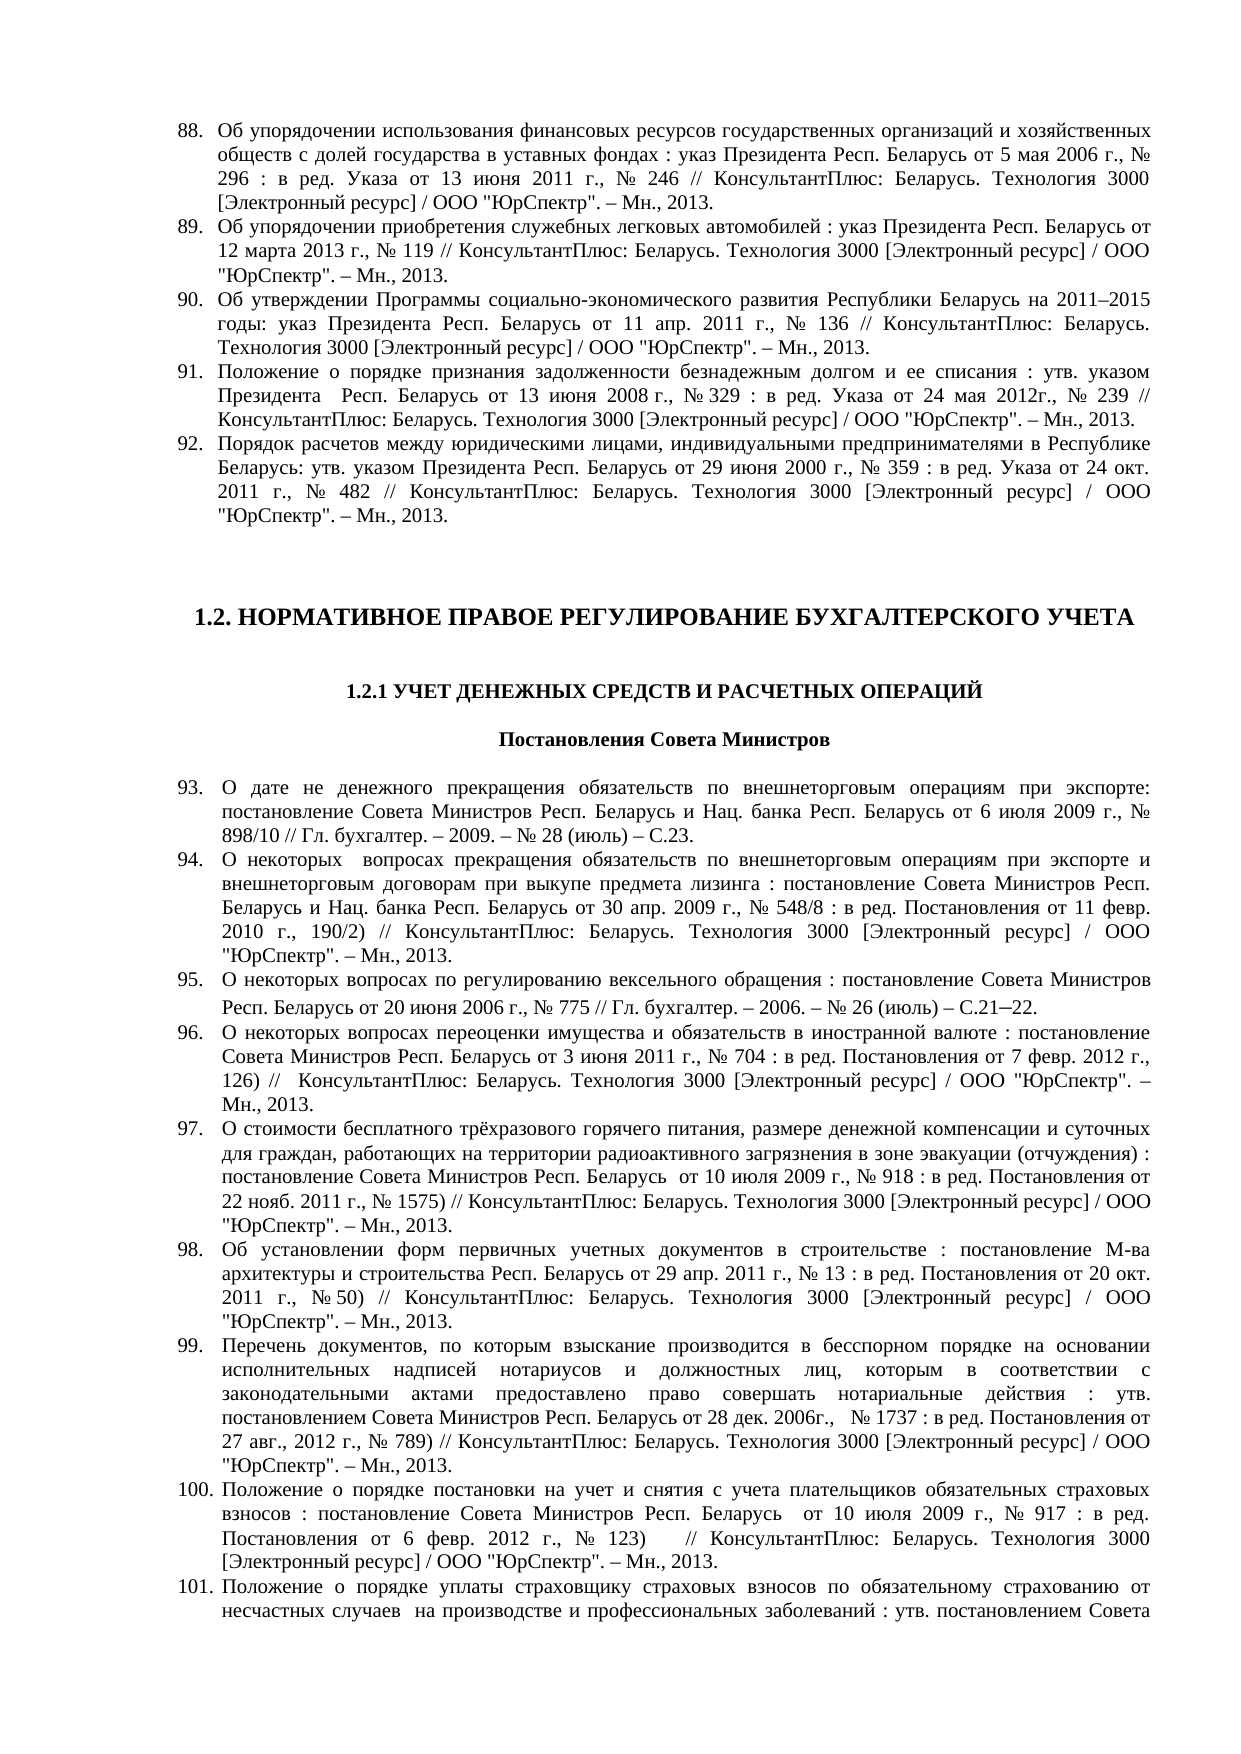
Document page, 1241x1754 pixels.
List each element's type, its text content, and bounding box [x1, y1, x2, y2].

list Перечень документов, по которым взыскание производится в бесспорном порядке на основании исполнительных надписей нотариусов и должностных лиц, которым в соответствии с законодательными актами предоставлено право совершать нотариальные действия : утв. постановлением Совета Министров Респ. Беларусь от 28 дек. 2006г., № 1737 : в ред. Постановления от 27 авг., ., № 789) // КонсультантПлюс: Беларусь. Технология 3000 [Электронный ресурс] / ООО "ЮрСпектр". – Мн., 2013. [177, 1333, 1152, 1477]
list Об утверждении Программы социально-экономического развития Республики Беларусь на 2011–2015 годы: указ Президента Респ. Беларусь от 11 апр. ., № 136 // КонсультантПлюс: Беларусь. Технология 3000 [Электронный ресурс] / ООО "ЮрСпектр". – Мн., 2013. [177, 287, 1152, 359]
text Постановления Совета Министров [177, 727, 1152, 751]
list Положение о порядке признания задолженности безнадежным долгом и ее списания : утв. указом Президента Респ. Беларусь от 13 июня ., № 329 : в ред. Указа от 24 мая 2012г., № 239 // КонсультантПлюс: Беларусь. Технология 3000 [Электронный ресурс] / ООО "ЮрСпектр". – Мн., 2013. [177, 359, 1152, 431]
list О некоторых вопросах по регулированию вексельного обращения : постановление Совета Министров Респ. Беларусь от 20 июня ., № 775 // Гл. бухгалтер. – 2006. – № 26 (июль) – С.21–22. [177, 967, 1152, 1020]
list Об упорядочении приобретения служебных легковых автомобилей : указ Президента Респ. Беларусь от 12 марта ., № 119 // КонсультантПлюс: Беларусь. Технология 3000 [Электронный ресурс] / ООО "ЮрСпектр". – Мн., 2013. [177, 214, 1152, 287]
list Положение о порядке постановки на учет и снятия с учета плательщиков обязательных страховых взносов : постановление Совета Министров Респ. Беларусь от 10 июля ., № 917 : в ред. Постановления от 6 февр. ., № 123) // КонсультантПлюс: Беларусь. Технология 3000 [Электронный ресурс] / ООО "ЮрСпектр". – Мн., 2013. [177, 1477, 1152, 1573]
list О дате не денежного прекращения обязательств по внешнеторговым операциям при экспорте: постановление Совета Министров Респ. Беларусь и Нац. банка Респ. Беларусь от 6 июля ., № 898/10 // Гл. бухгалтер. – 2009. – № 28 (июль) – С.23. [177, 775, 1152, 847]
list Об упорядочении использования финансовых ресурсов государственных организаций и хозяйственных обществ с долей государства в уставных фондах : указ Президента Респ. Беларусь от 5 мая ., № 296 : в ред. Указа от 13 июня ., № 246 // КонсультантПлюс: Беларусь. Технология 3000 [Электронный ресурс] / ООО "ЮрСпектр". – Мн., 2013. [177, 118, 1152, 214]
subtitle 1.2. Нормативное правое регулирование бухгалтерского учета [177, 602, 1152, 630]
list О стоимости бесплатного трёхразового горячего питания, размере денежной компенсации и суточных для граждан, работающих на территории радиоактивного загрязнения в зоне эвакуации (отчуждения) : постановление Совета Министров Респ. Беларусь от 10 июля ., № 918 : в ред. Постановления от 22 нояб. ., № 1575) // КонсультантПлюс: Беларусь. Технология 3000 [Электронный ресурс] / ООО "ЮрСпектр". – Мн., 2013. [177, 1116, 1152, 1237]
subtitle 1.2.1 Учет денежных средств и расчетных операций [177, 678, 1152, 703]
list О некоторых вопросах прекращения обязательств по внешнеторговым операциям при экспорте и внешнеторговым договорам при выкупе предмета лизинга : постановление Совета Министров Респ. Беларусь и Нац. банка Респ. Беларусь от 30 апр. ., № 548/8 : в ред. Постановления от 11 февр. ., 190/2) // КонсультантПлюс: Беларусь. Технология 3000 [Электронный ресурс] / ООО "ЮрСпектр". – Мн., 2013. [177, 847, 1152, 967]
list Об установлении форм первичных учетных документов в строительстве : постановление М-ва архитектуры и строительства Респ. Беларусь от 29 апр. ., № 13 : в ред. Постановления от 20 окт. ., № 50) // КонсультантПлюс: Беларусь. Технология 3000 [Электронный ресурс] / ООО "ЮрСпектр". – Мн., 2013. [177, 1237, 1152, 1333]
list Порядок расчетов между юридическими лицами, индивидуальными предпринимателями в Республике Беларусь: утв. указом Президента Респ. Беларусь от 29 июня ., № 359 : в ред. Указа от 24 окт. ., № 482 // КонсультантПлюс: Беларусь. Технология 3000 [Электронный ресурс] / ООО "ЮрСпектр". – Мн., 2013. [177, 431, 1152, 527]
list О некоторых вопросах переоценки имущества и обязательств в иностранной валюте : постановление Совета Министров Респ. Беларусь от 3 июня ., № 704 : в ред. Постановления от 7 февр. ., 126) // КонсультантПлюс: Беларусь. Технология 3000 [Электронный ресурс] / ООО "ЮрСпектр". – Мн., 2013. [177, 1020, 1152, 1116]
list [177, 1573, 1152, 1622]
